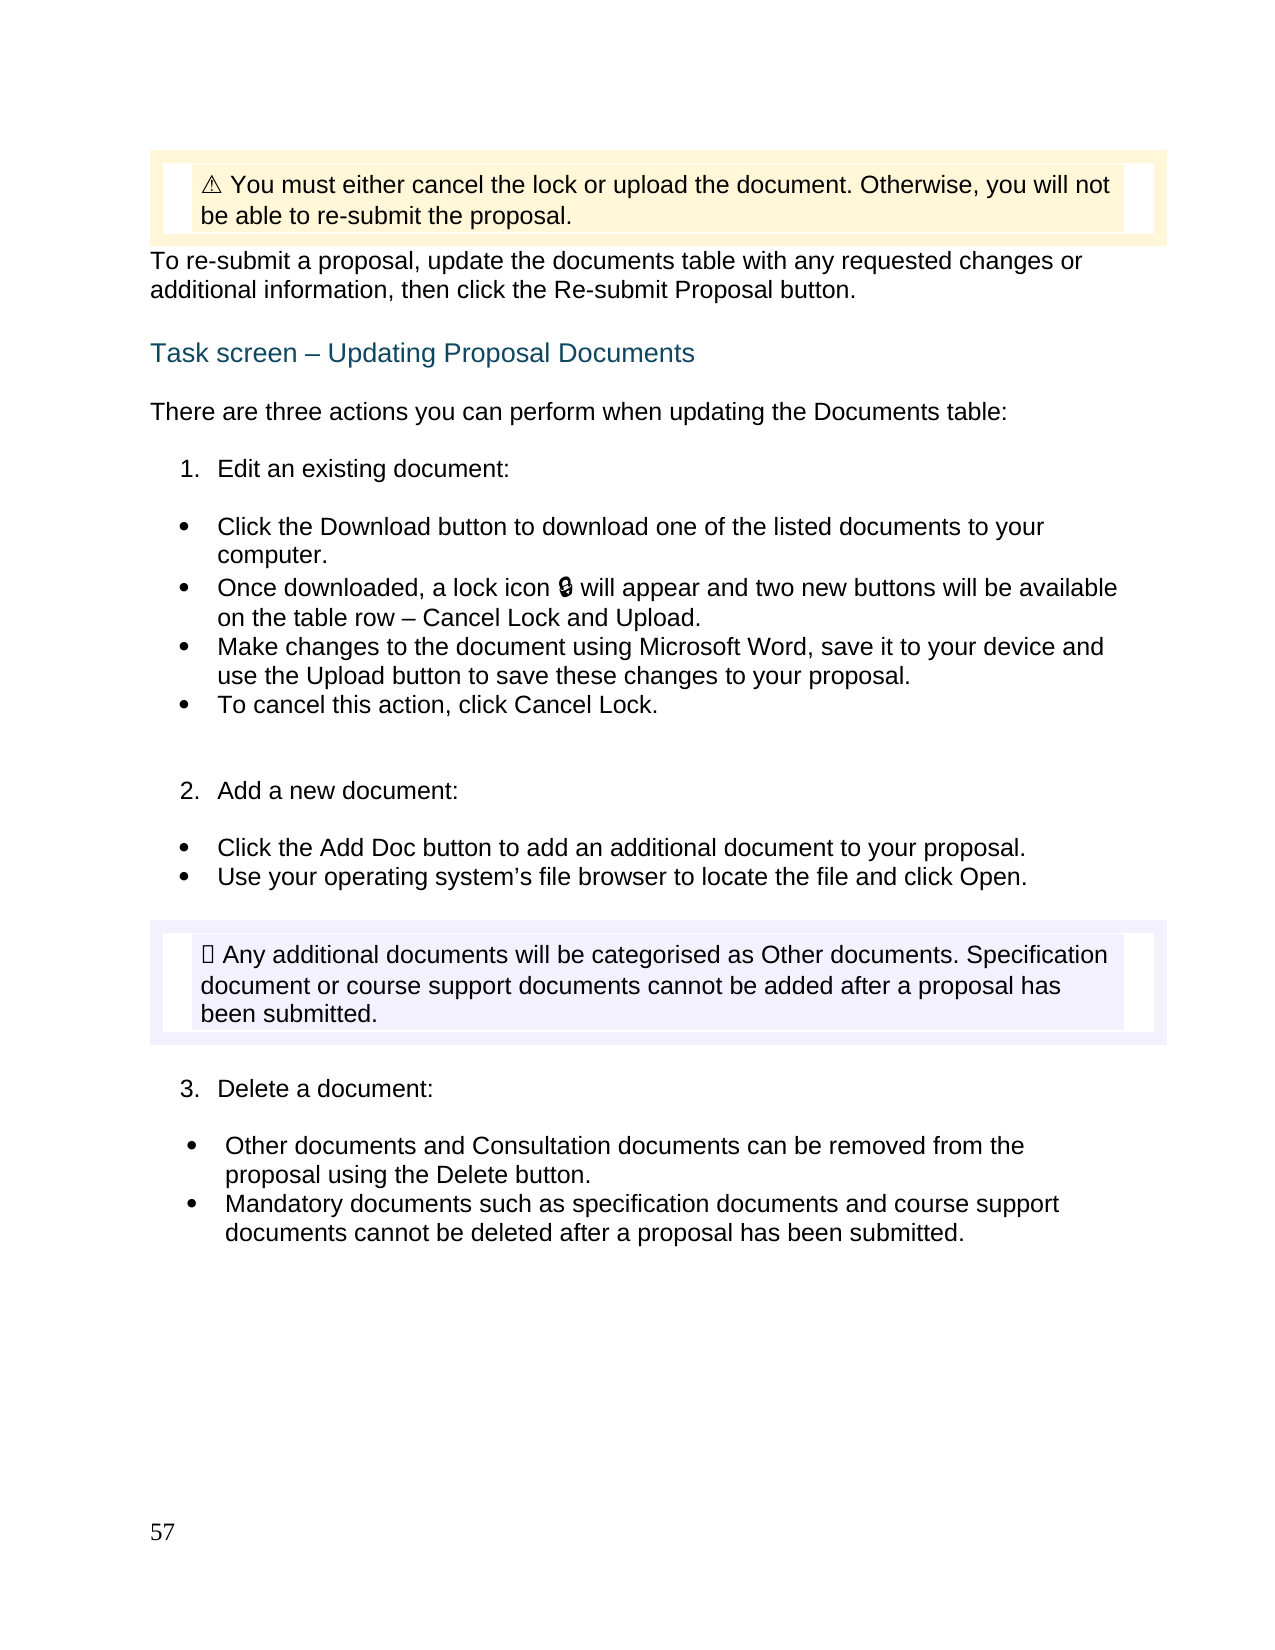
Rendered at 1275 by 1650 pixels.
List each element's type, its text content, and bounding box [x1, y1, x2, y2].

list Other documents and Consultation documents can be removed from the proposal using the Delete button. [187, 1131, 1125, 1189]
list Use your operating system’s file browser to locate the file and click Open. [179, 862, 1125, 891]
list Make changes to the document using Microsoft Word, save it to your device and use the Upload button to save these changes to your proposal. [179, 632, 1125, 689]
list Click the Add Doc button to add an additional document to your proposal. [179, 833, 1125, 862]
list Edit an existing document: [179, 454, 1125, 483]
subtitle Task screen – Updating Proposal Documents [150, 337, 1125, 368]
list Delete a document: [179, 1074, 1125, 1102]
text ️ You must either cancel the lock or upload the document. Otherwise, you will not be able to re-submit the proposal. [192, 164, 1124, 232]
text To re-submit a proposal, update the documents table with any requested changes or additional information, then click the Re-submit Proposal button. [150, 246, 1125, 304]
text To re-submit a proposal, update the documents table with any requested changes or additional information, then click the Re-submit Proposal button. [163, 163, 1125, 234]
text Any additional documents will be categorised as Other documents. Specification document or course support documents cannot be added after a proposal has been submitted. [192, 934, 1124, 1030]
list Once downloaded, a lock icon 🔒 will appear and two new buttons will be available on the table row – Cancel Lock and Upload. [179, 569, 1125, 632]
list Add a new document: [179, 776, 1125, 805]
list To cancel this action, click Cancel Lock. [179, 689, 1125, 718]
list Click the Download button to download one of the listed documents to your computer. [179, 512, 1125, 569]
text There are three actions you can perform when updating the Documents table: [150, 397, 1125, 425]
list Mandatory documents such as specification documents and course support documents cannot be deleted after a proposal has been submitted. [187, 1189, 1125, 1246]
